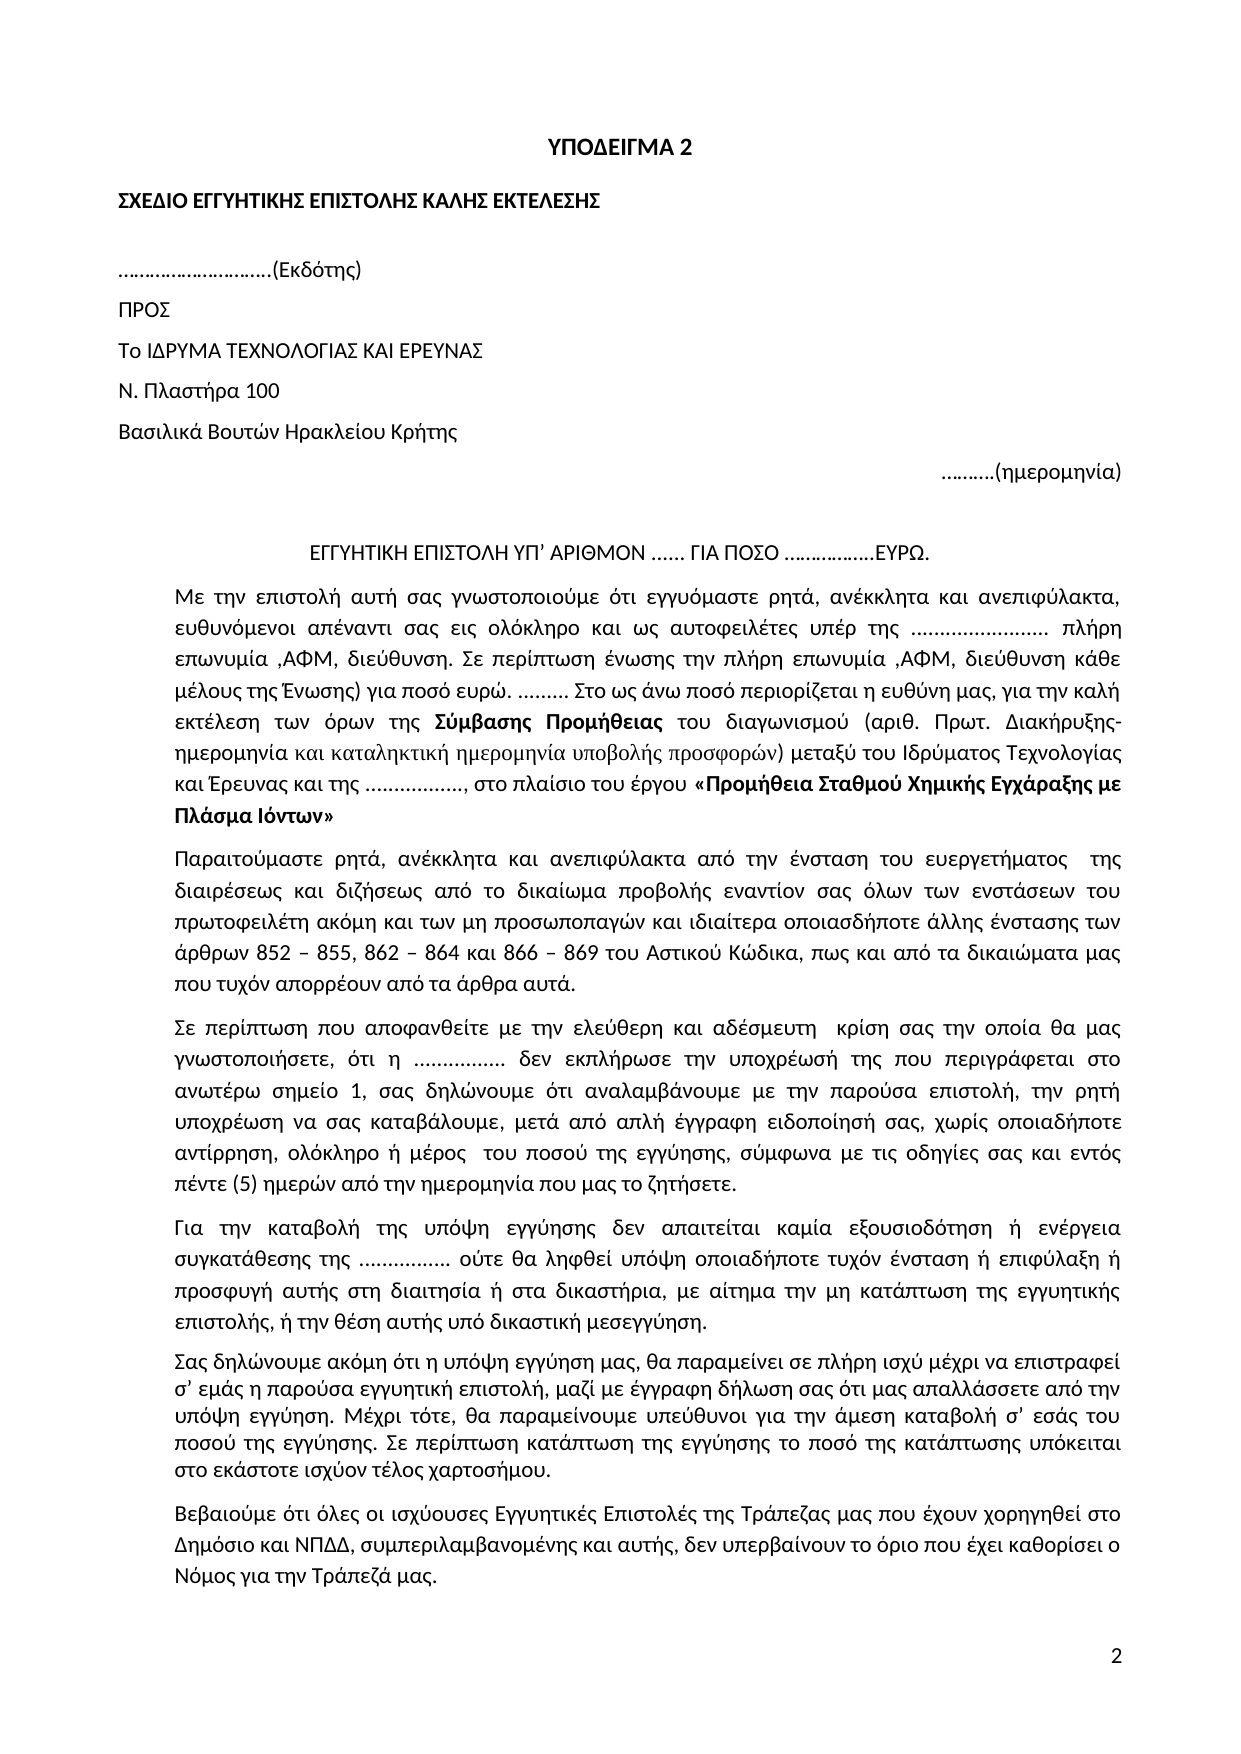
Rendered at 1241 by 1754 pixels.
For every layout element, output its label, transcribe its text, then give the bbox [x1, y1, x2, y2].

text ………………………..(Εκδότης) [118, 255, 1122, 283]
text Σε περίπτωση που αποφανθείτε με την ελεύθερη και αδέσμευτη κρίση σας την οποία θα μας γνωστοποιήσετε, ότι η ................ δεν εκπλήρωσε την υποχρέωσή της που περιγράφεται στο ανωτέρω σημείο 1, σας δηλώνουμε ότι αναλαμβάνουμε με την παρούσα επιστολή, την ρητή υποχρέωση να σας καταβάλουμε, μετά από απλή έγγραφη ειδοποίησή σας, χωρίς οποιαδήποτε αντίρρηση, ολόκληρο ή μέρος του ποσού της εγγύησης, σύμφωνα με τις οδηγίες σας και εντός πέντε (5) ημερών από την ημερομηνία που μας το ζητήσετε. [174, 1010, 1122, 1198]
text ΣΧΕΔΙΟ ΕΓΓΥΗΤΙΚΗΣ ΕΠΙΣΤΟΛΗΣ ΚΑΛΗΣ ΕΚΤΕΛΕΣΗΣ [118, 186, 1122, 214]
text Με την επιστολή αυτή σας γνωστοποιούμε ότι εγγυόμαστε ρητά, ανέκκλητα και ανεπιφύλακτα, ευθυνόμενοι απέναντι σας εις ολόκληρο και ως αυτοφειλέτες υπέρ της ........................ πλήρη επωνυμία ,ΑΦΜ, διεύθυνση. Σε περίπτωση ένωσης την πλήρη επωνυμία ,ΑΦΜ, διεύθυνση κάθε μέλους της Ένωσης) για ποσό ευρώ. ......... Στο ως άνω ποσό περιορίζεται η ευθύνη μας, για την καλή εκτέλεση των όρων της Σύμβασης Προμήθειας του διαγωνισμού (αριθ. Πρωτ. Διακήρυξης-ημερομηνία και καταληκτική ημερομηνία υποβολής προσφορών) μεταξύ του Ιδρύματος Τεχνολογίας και Έρευνας και της ................., στο πλαίσιο του έργου «Προμήθεια Σταθμού Χημικής Εγχάραξης με Πλάσμα Ιόντων» [174, 579, 1122, 829]
text Βεβαιούμε ότι όλες οι ισχύουσες Εγγυητικές Επιστολές της Τράπεζας μας που έχουν χορηγηθεί στο Δημόσιο και ΝΠΔΔ, συμπεριλαμβανομένης και αυτής, δεν υπερβαίνουν το όριο που έχει καθορίσει ο Νόμος για την Τράπεζά μας. [174, 1496, 1122, 1589]
text Βασιλικά Βουτών Ηρακλείου Κρήτης [118, 417, 1122, 445]
text Παραιτούμαστε ρητά, ανέκκλητα και ανεπιφύλακτα από την ένσταση του ευεργετήματος της διαιρέσεως και διζήσεως από το δικαίωμα προβολής εναντίον σας όλων των ενστάσεων του πρωτοφειλέτη ακόμη και των μη προσωποπαγών και ιδιαίτερα οποιασδήποτε άλλης ένστασης των άρθρων 852 – 855, 862 – 864 και 866 – 869 του Αστικού Κώδικα, πως και από τα δικαιώματα μας που τυχόν απορρέουν από τα άρθρα αυτά. [174, 841, 1122, 998]
text ΠΡΟΣ [118, 295, 1122, 323]
text Σας δηλώνουμε ακόμη ότι η υπόψη εγγύηση μας, θα παραμείνει σε πλήρη ισχύ μέχρι να επιστραφεί σ’ εμάς η παρούσα εγγυητική επιστολή, μαζί με έγγραφη δήλωση σας ότι μας απαλλάσσετε από την υπόψη εγγύηση. Μέχρι τότε, θα παραμείνουμε υπεύθυνοι για την άμεση καταβολή σ’ εσάς του ποσού της εγγύησης. Σε περίπτωση κατάπτωση της εγγύησης το ποσό της κατάπτωσης υπόκειται στο εκάστοτε ισχύον τέλος χαρτοσήμου. [174, 1348, 1122, 1483]
text Ν. Πλαστήρα 100 [118, 376, 1122, 404]
text ΥΠΟΔΕΙΓΜΑ 2 [118, 131, 1122, 161]
text ……….(ημερομηνία) [118, 457, 1122, 485]
text Το ΙΔΡΥΜΑ ΤΕΧΝΟΛΟΓΙΑΣ ΚΑΙ ΕΡΕΥΝΑΣ [118, 336, 1122, 364]
text Για την καταβολή της υπόψη εγγύησης δεν απαιτείται καμία εξουσιοδότηση ή ενέργεια συγκατάθεσης της ................ ούτε θα ληφθεί υπόψη οποιαδήποτε τυχόν ένσταση ή επιφύλαξη ή προσφυγή αυτής στη διαιτησία ή στα δικαστήρια, με αίτημα την μη κατάπτωση της εγγυητικής επιστολής, ή την θέση αυτής υπό δικαστική μεσεγγύηση. [174, 1210, 1122, 1335]
text ΕΓΓΥΗΤΙΚΗ ΕΠΙΣΤΟΛΗ ΥΠ’ ΑΡΙΘΜΟΝ ...... ΓΙΑ ΠΟΣΟ ……………..ΕΥΡΩ. [118, 538, 1122, 566]
